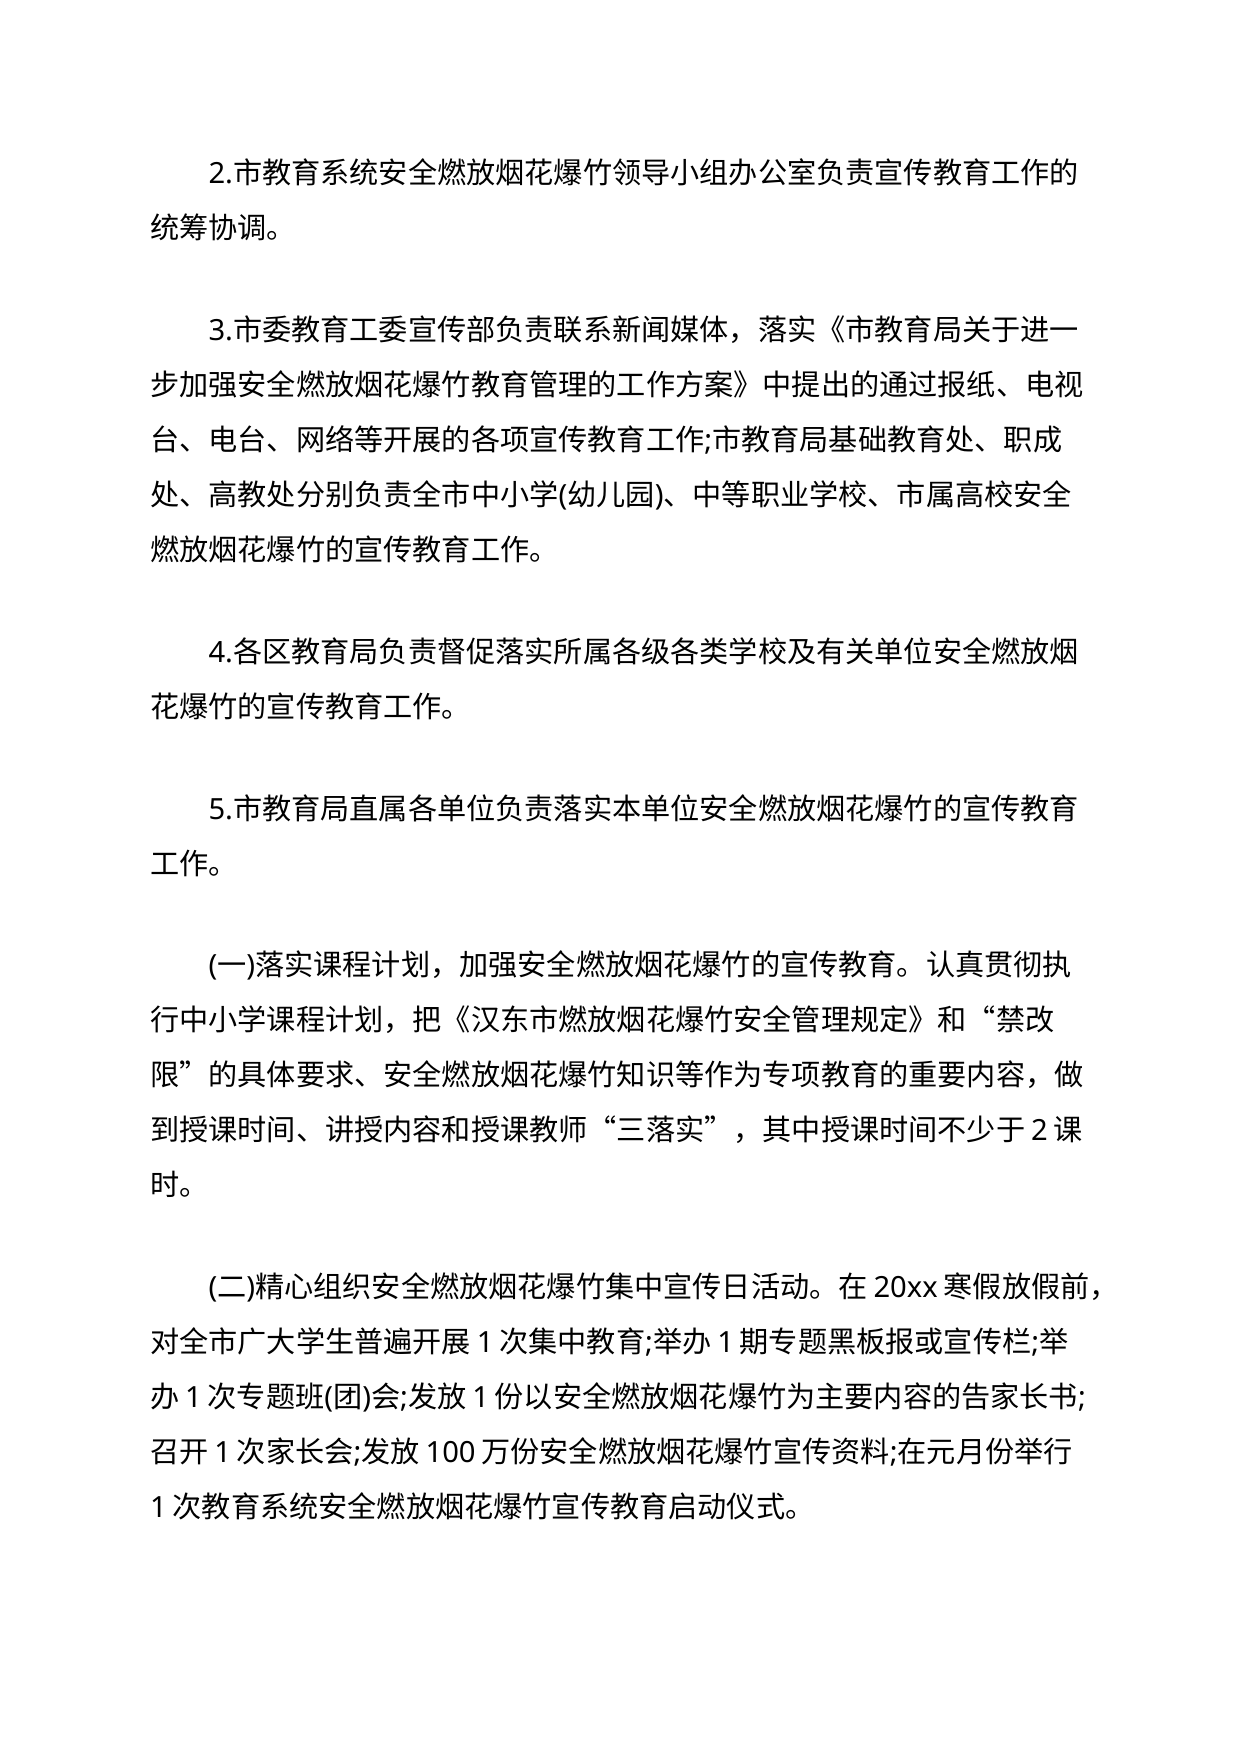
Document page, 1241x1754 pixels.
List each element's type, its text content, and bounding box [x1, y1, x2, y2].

text 3.市委教育工委宣传部负责联系新闻媒体，落实《市教育局关于进一步加强安全燃放烟花爆竹教育管理的工作方案》中提出的通过报纸、电视台、电台、网络等开展的各项宣传教育工作;市教育局基础教育处、职成处、高教处分别负责全市中小学(幼儿园)、中等职业学校、市属高校安全燃放烟花爆竹的宣传教育工作。 [150, 307, 1090, 569]
text 2.市教育系统安全燃放烟花爆竹领导小组办公室负责宣传教育工作的统筹协调。 [150, 150, 1090, 247]
text (二)精心组织安全燃放烟花爆竹集中宣传日活动。在20xx寒假放假前，对全市广大学生普遍开展1次集中教育;举办1期专题黑板报或宣传栏;举办1次专题班(团)会;发放1份以安全燃放烟花爆竹为主要内容的告家长书;召开1次家长会;发放100万份安全燃放烟花爆竹宣传资料;在元月份举行1次教育系统安全燃放烟花爆竹宣传教育启动仪式。 [150, 1263, 1090, 1526]
text 4.各区教育局负责督促落实所属各级各类学校及有关单位安全燃放烟花爆竹的宣传教育工作。 [150, 628, 1090, 726]
text (一)落实课程计划，加强安全燃放烟花爆竹的宣传教育。认真贯彻执行中小学课程计划，把《汉东市燃放烟花爆竹安全管理规定》和“禁改限”的具体要求、安全燃放烟花爆竹知识等作为专项教育的重要内容，做到授课时间、讲授内容和授课教师“三落实”，其中授课时间不少于2课时。 [150, 942, 1090, 1204]
text 5.市教育局直属各单位负责落实本单位安全燃放烟花爆竹的宣传教育工作。 [150, 785, 1090, 882]
